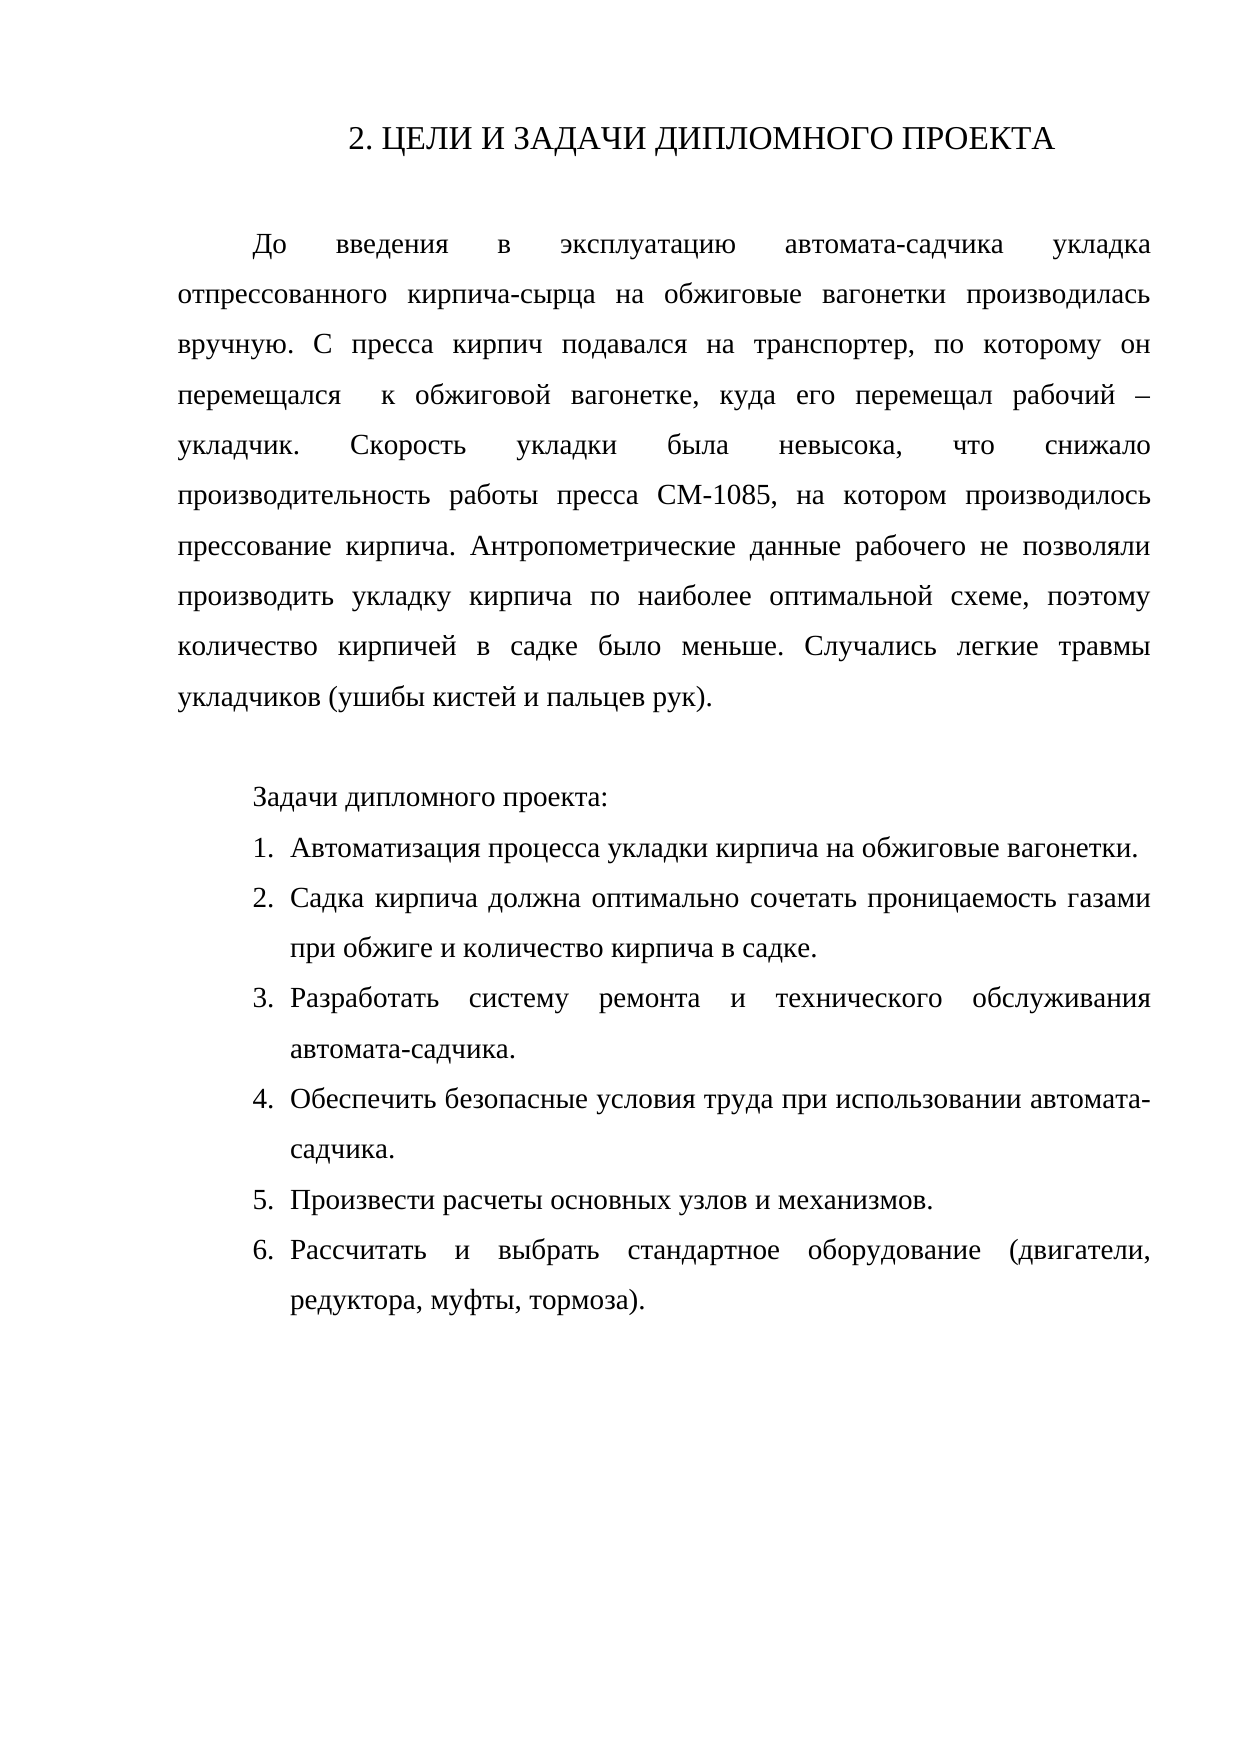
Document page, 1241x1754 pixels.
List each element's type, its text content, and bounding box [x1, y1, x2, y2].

text 2. ЦЕЛИ И ЗАДАЧИ ДИПЛОМНОГО ПРОЕКТА [177, 118, 1152, 156]
list Произвести расчеты основных узлов и механизмов. [252, 1182, 1152, 1215]
list Садка кирпича должна оптимально сочетать проницаемость газами при обжиге и количество кирпича в садке. [252, 880, 1152, 964]
list Автоматизация процесса укладки кирпича на обжиговые вагонетки. [252, 830, 1152, 863]
text До введения в эксплуатацию автомата-садчика укладка отпрессованного кирпича-сырца на обжиговые вагонетки производилась вручную. С пресса кирпич подавался на транспортер, по которому он перемещался к обжиговой вагонетке, куда его перемещал рабочий – укладчик. Скорость укладки была невысока, что снижало производительность работы пресса СМ-1085, на котором производилось прессование кирпича. Антропометрические данные рабочего не позволяли производить укладку кирпича по наиболее оптимальной схеме, поэтому количество кирпичей в садке было меньше. Случались легкие травмы укладчиков (ушибы кистей и пальцев рук). [177, 226, 1152, 712]
text Задачи дипломного проекта: [177, 779, 1152, 813]
list Разработать систему ремонта и технического обслуживания автомата-садчика. [252, 981, 1152, 1064]
list Обеспечить безопасные условия труда при использовании автомата-садчика. [252, 1081, 1152, 1165]
list Рассчитать и выбрать стандартное оборудование (двигатели, редуктора, муфты, тормоза). [252, 1232, 1152, 1316]
